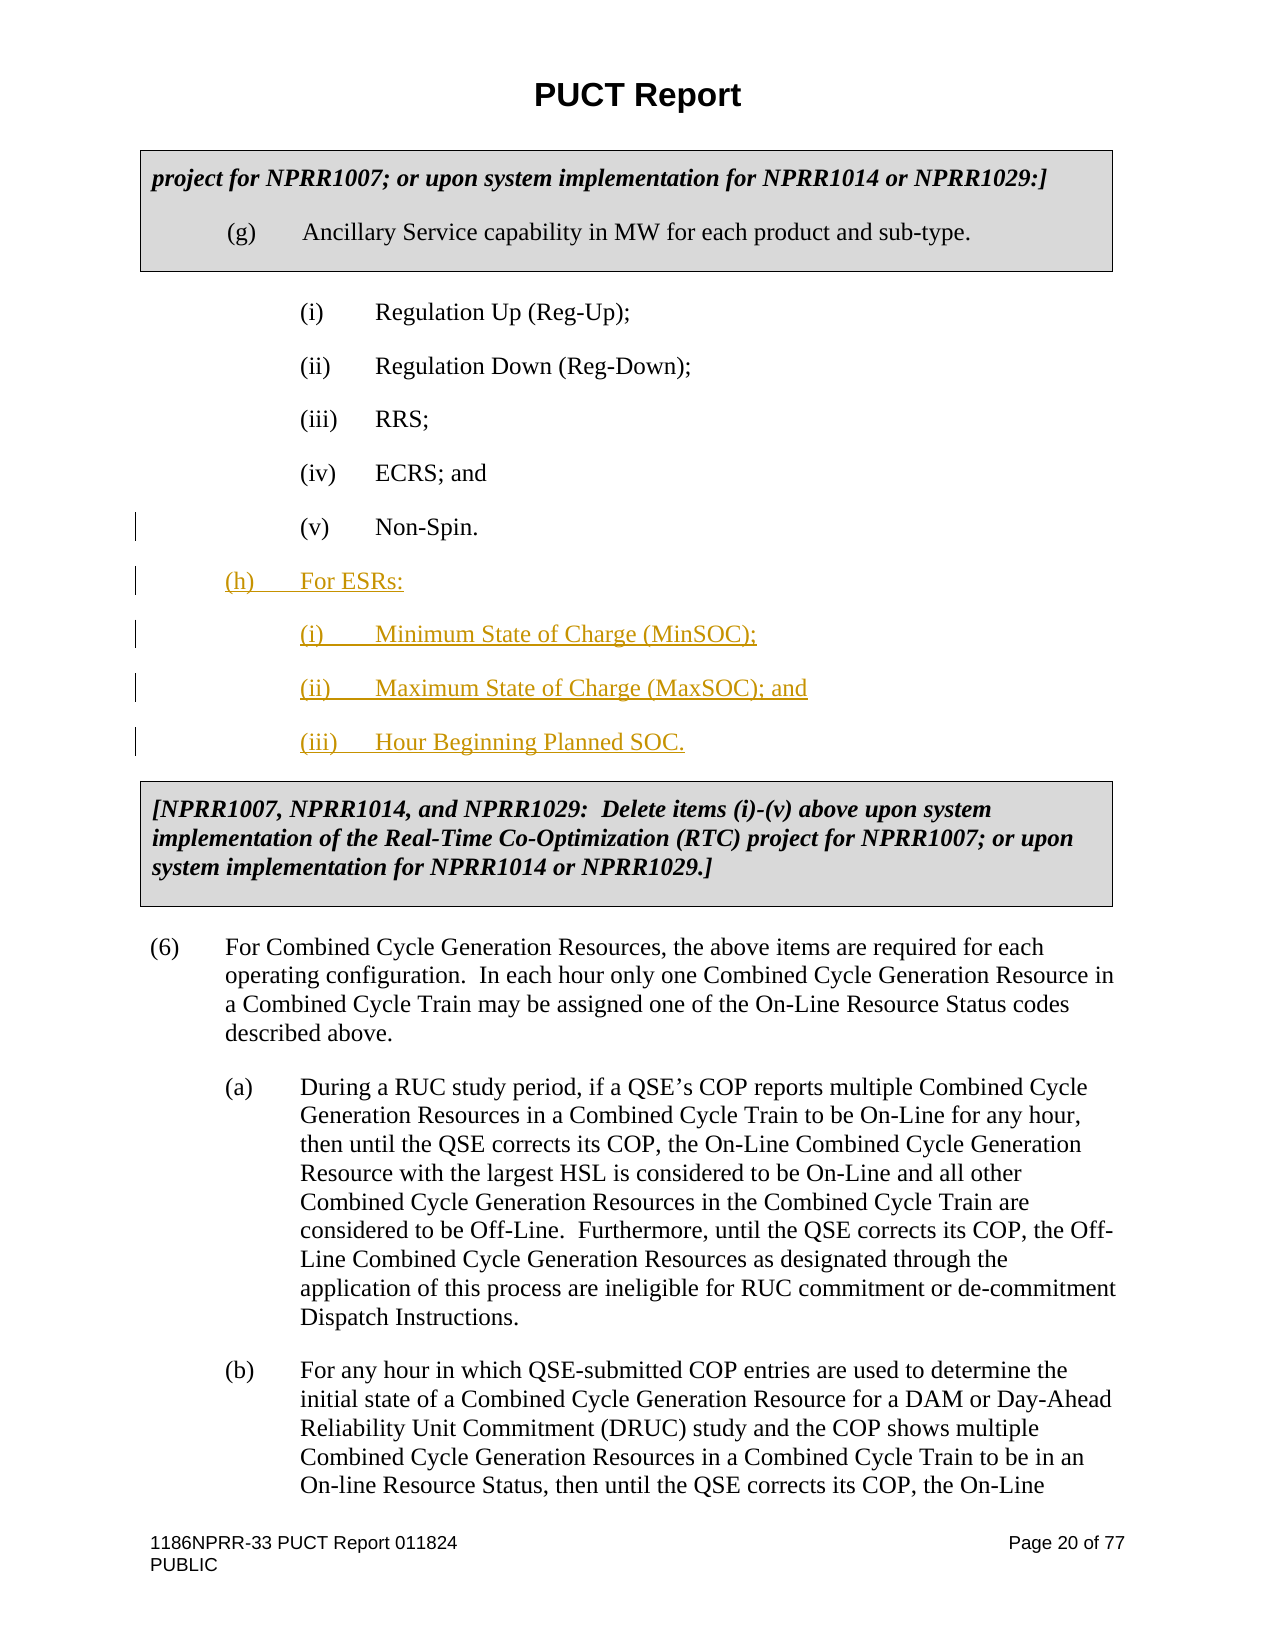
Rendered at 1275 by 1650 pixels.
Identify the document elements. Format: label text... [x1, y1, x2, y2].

text (iii) RRS; [300, 404, 1125, 433]
text (6) For Combined Cycle Generation Resources, the above items are required for each operating configuration. In each hour only one Combined Cycle Generation Resource in a Combined Cycle Train may be assigned one of the On-Line Resource Status codes described above. [150, 932, 1125, 1047]
text (ii) Regulation Down (Reg-Down); [300, 351, 1125, 379]
text (v) Non-Spin. [300, 512, 1125, 541]
text (i) Regulation Up (Reg-Up); [300, 297, 1125, 326]
text (iv) ECRS; and [300, 458, 1125, 487]
table_header [NPRR1007, NPRR1014, and NPRR1029: Delete items (i)-(v) above upon system implementation of the Real-Time Co-Optimization (RTC) project for NPRR1007; or upon system implementation for NPRR1014 or NPRR1029.] [141, 782, 1112, 906]
text (a) During a RUC study period, if a QSE’s COP reports multiple Combined Cycle Generation Resources in a Combined Cycle Train to be On-Line for any hour, then until the QSE corrects its COP, the On-Line Combined Cycle Generation Resource with the largest HSL is considered to be On-Line and all other Combined Cycle Generation Resources in the Combined Cycle Train are considered to be Off-Line. Furthermore, until the QSE corrects its COP, the Off-Line Combined Cycle Generation Resources as designated through the application of this process are ineligible for RUC commitment or de-commitment Dispatch Instructions. [225, 1072, 1125, 1330]
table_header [141, 151, 1112, 271]
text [225, 1355, 1125, 1499]
